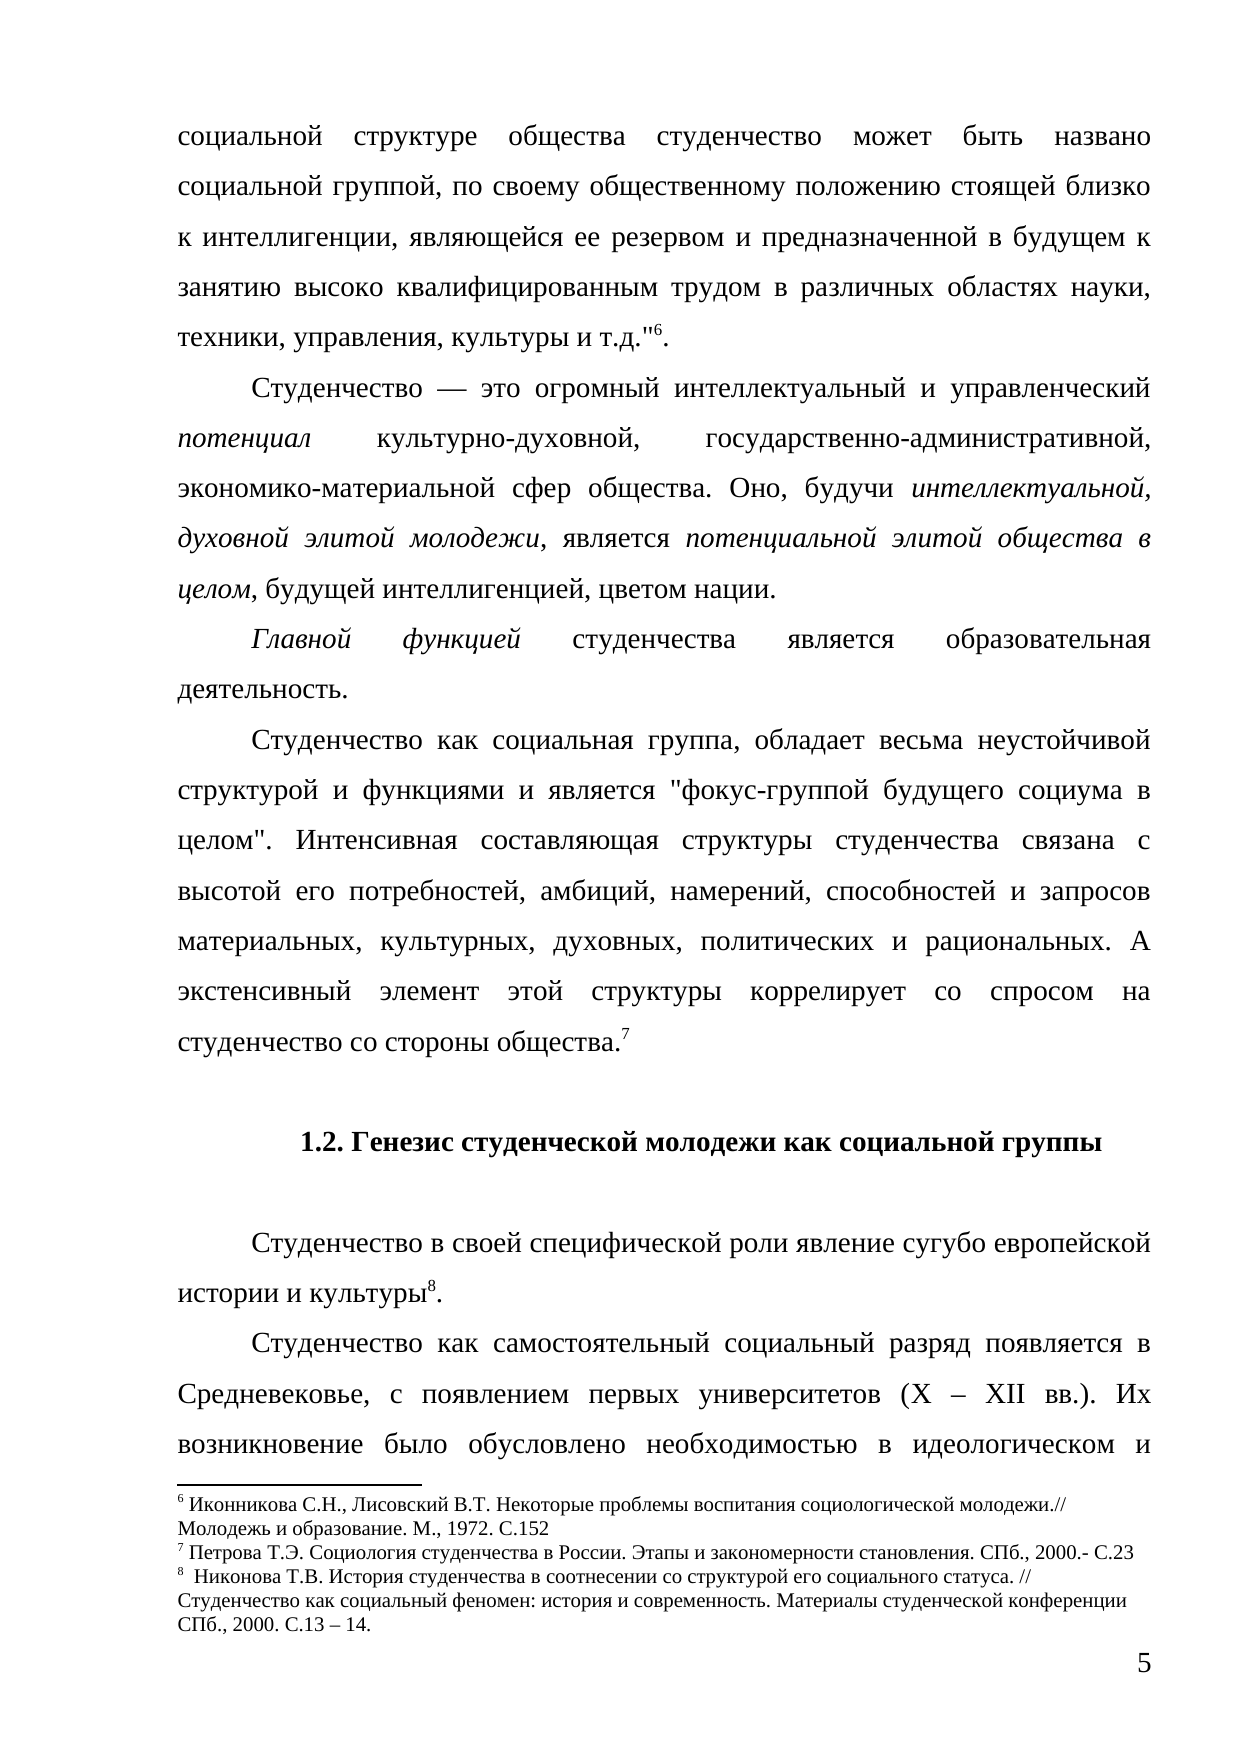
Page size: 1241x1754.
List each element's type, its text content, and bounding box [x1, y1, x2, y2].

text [177, 1326, 1152, 1460]
subtitle 1.2. Генезис студенческой молодежи как социальной группы [177, 1124, 1152, 1158]
text Студенчество — это огромный интеллектуальный и управленческий потенциал культурно-духовной, государственно-административной, экономико-материальной сфер общества. Оно, будучи интеллектуальной, духовной элитой молодежи, является потенциальной элитой общества в целом, будущей интеллигенцией, цветом нации. [177, 370, 1152, 604]
text Главной функцией студенчества является образовательная деятельность. [177, 621, 1152, 705]
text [177, 118, 1152, 353]
text Студенчество в своей специфической роли явление сугубо европейской истории и культуры. [177, 1225, 1152, 1309]
text Студенчество как социальная группа, обладает весьма неустойчивой структурой и функциями и является "фокус-группой будущего социума в целом". Интенсивная составляющая структуры студенчества связана с высотой его потребностей, амбиций, намерений, способностей и запросов материальных, культурных, духовных, политических и рациональных. А экстенсивный элемент этой структуры коррелирует со спросом на студенчество со стороны общества. [177, 722, 1152, 1057]
